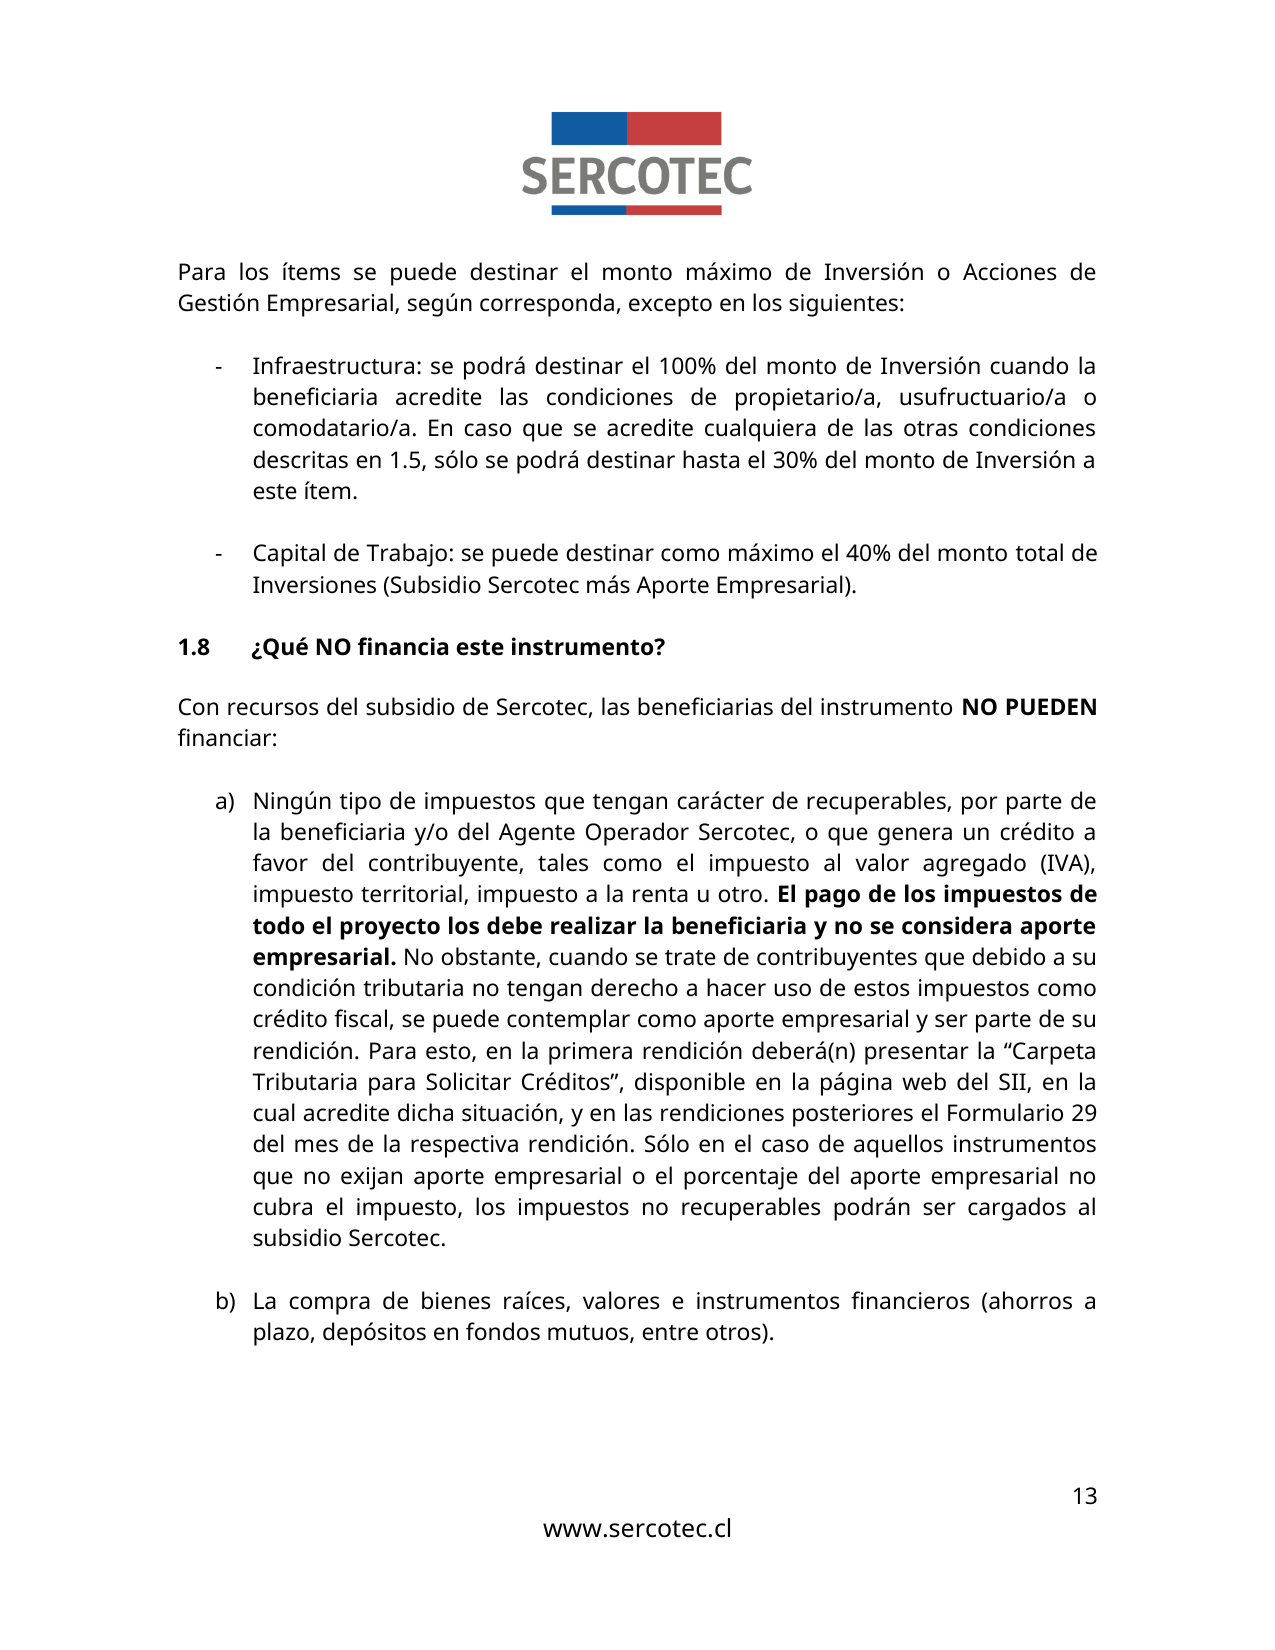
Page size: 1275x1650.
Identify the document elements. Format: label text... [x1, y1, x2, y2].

picture [512, 105, 763, 225]
text 1.8 ¿Qué NO financia este instrumento? [177, 631, 1098, 662]
list Ningún tipo de impuestos que tengan carácter de recuperables, por parte de la beneficiaria y/o del Agente Operador Sercotec, o que genera un crédito a favor del contribuyente, tales como el impuesto al valor agregado (IVA), impuesto territorial, impuesto a la renta u otro. El pago de los impuestos de todo el proyecto los debe realizar la beneficiaria y no se considera aporte empresarial. No obstante, cuando se trate de contribuyentes que debido a su condición tributaria no tengan derecho a hacer uso de estos impuestos como crédito fiscal, se puede contemplar como aporte empresarial y ser parte de su rendición. Para esto, en la primera rendición deberá(n) presentar la “Carpeta Tributaria para Solicitar Créditos”, disponible en la página web del SII, en la cual acredite dicha situación, y en las rendiciones posteriores el Formulario 29 del mes de la respectiva rendición. Sólo en el caso de aquellos instrumentos que no exijan aporte empresarial o el porcentaje del aporte empresarial no cubra el impuesto, los impuestos no recuperables podrán ser cargados al subsidio Sercotec. [215, 784, 1098, 1253]
text Para los ítems se puede destinar el monto máximo de Inversión o Acciones de Gestión Empresarial, según corresponda, excepto en los siguientes: [177, 256, 1098, 319]
text Con recursos del subsidio de Sercotec, las beneficiarias del instrumento NO PUEDEN financiar: [177, 691, 1098, 753]
list Infraestructura: se podrá destinar el 100% del monto de Inversión cuando la beneficiaria acredite las condiciones de propietario/a, usufructuario/a o comodatario/a. En caso que se acredite cualquiera de las otras condiciones descritas en 1.5, sólo se podrá destinar hasta el 30% del monto de Inversión a este ítem. [215, 350, 1098, 506]
list Capital de Trabajo: se puede destinar como máximo el 40% del monto total de Inversiones (Subsidio Sercotec más Aporte Empresarial). [215, 537, 1098, 600]
list La compra de bienes raíces, valores e instrumentos financieros (ahorros a plazo, depósitos en fondos mutuos, entre otros). [215, 1284, 1098, 1347]
